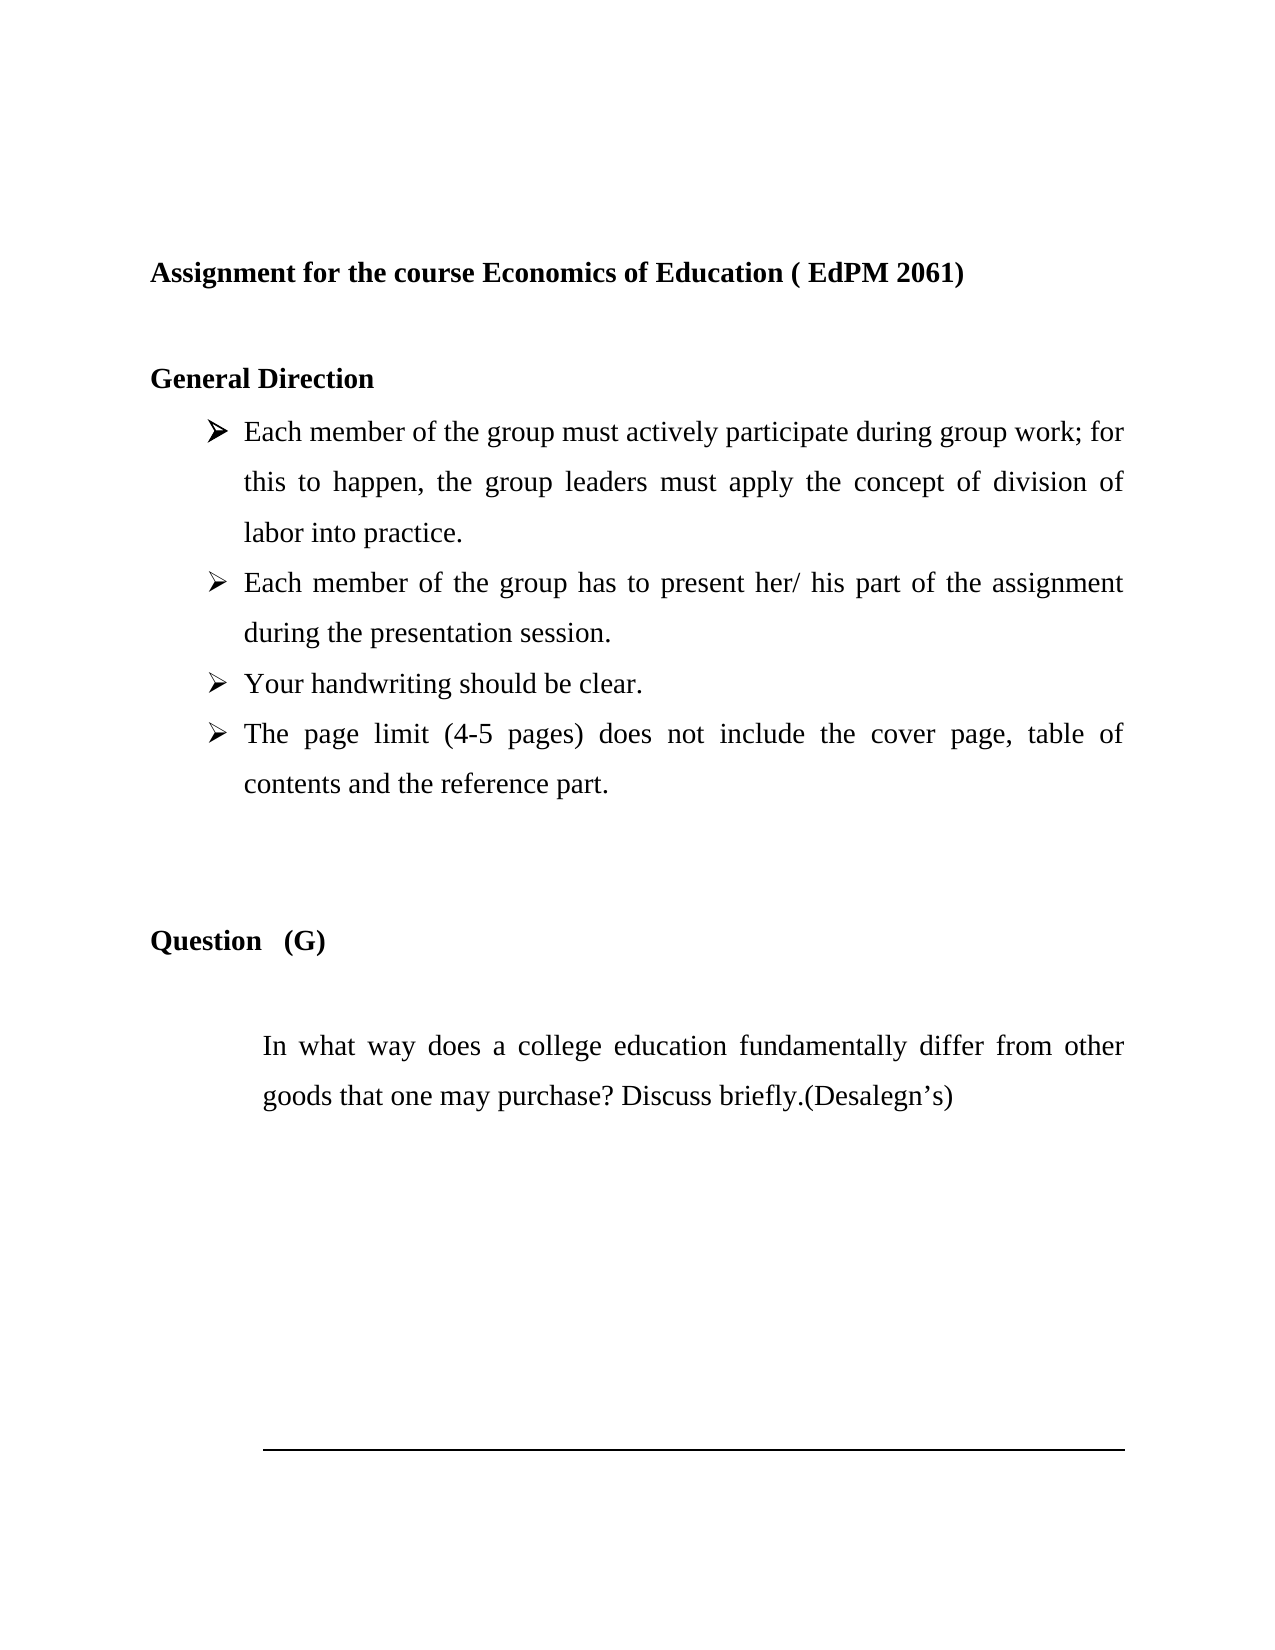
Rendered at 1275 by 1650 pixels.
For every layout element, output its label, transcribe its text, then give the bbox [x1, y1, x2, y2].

list Each member of the group has to present her/ his part of the assignment during the presentation session. [206, 565, 1125, 649]
list Each member of the group must actively participate during group work; for this to happen, the group leaders must apply the concept of division of labor into practice. [206, 414, 1125, 548]
text General Direction [150, 361, 1125, 395]
text Assignment for the course Economics of Education ( EdPM 2061) [150, 256, 1125, 289]
list The page limit (4-5 pages) does not include the cover page, table of contents and the reference part. [206, 716, 1125, 800]
text Question (G) [150, 923, 1125, 956]
list Your handwriting should be clear. [206, 666, 1125, 699]
text In what way does a college education fundamentally differ from other goods that one may purchase? Discuss briefly.(Desalegn’s) [262, 1028, 1125, 1112]
